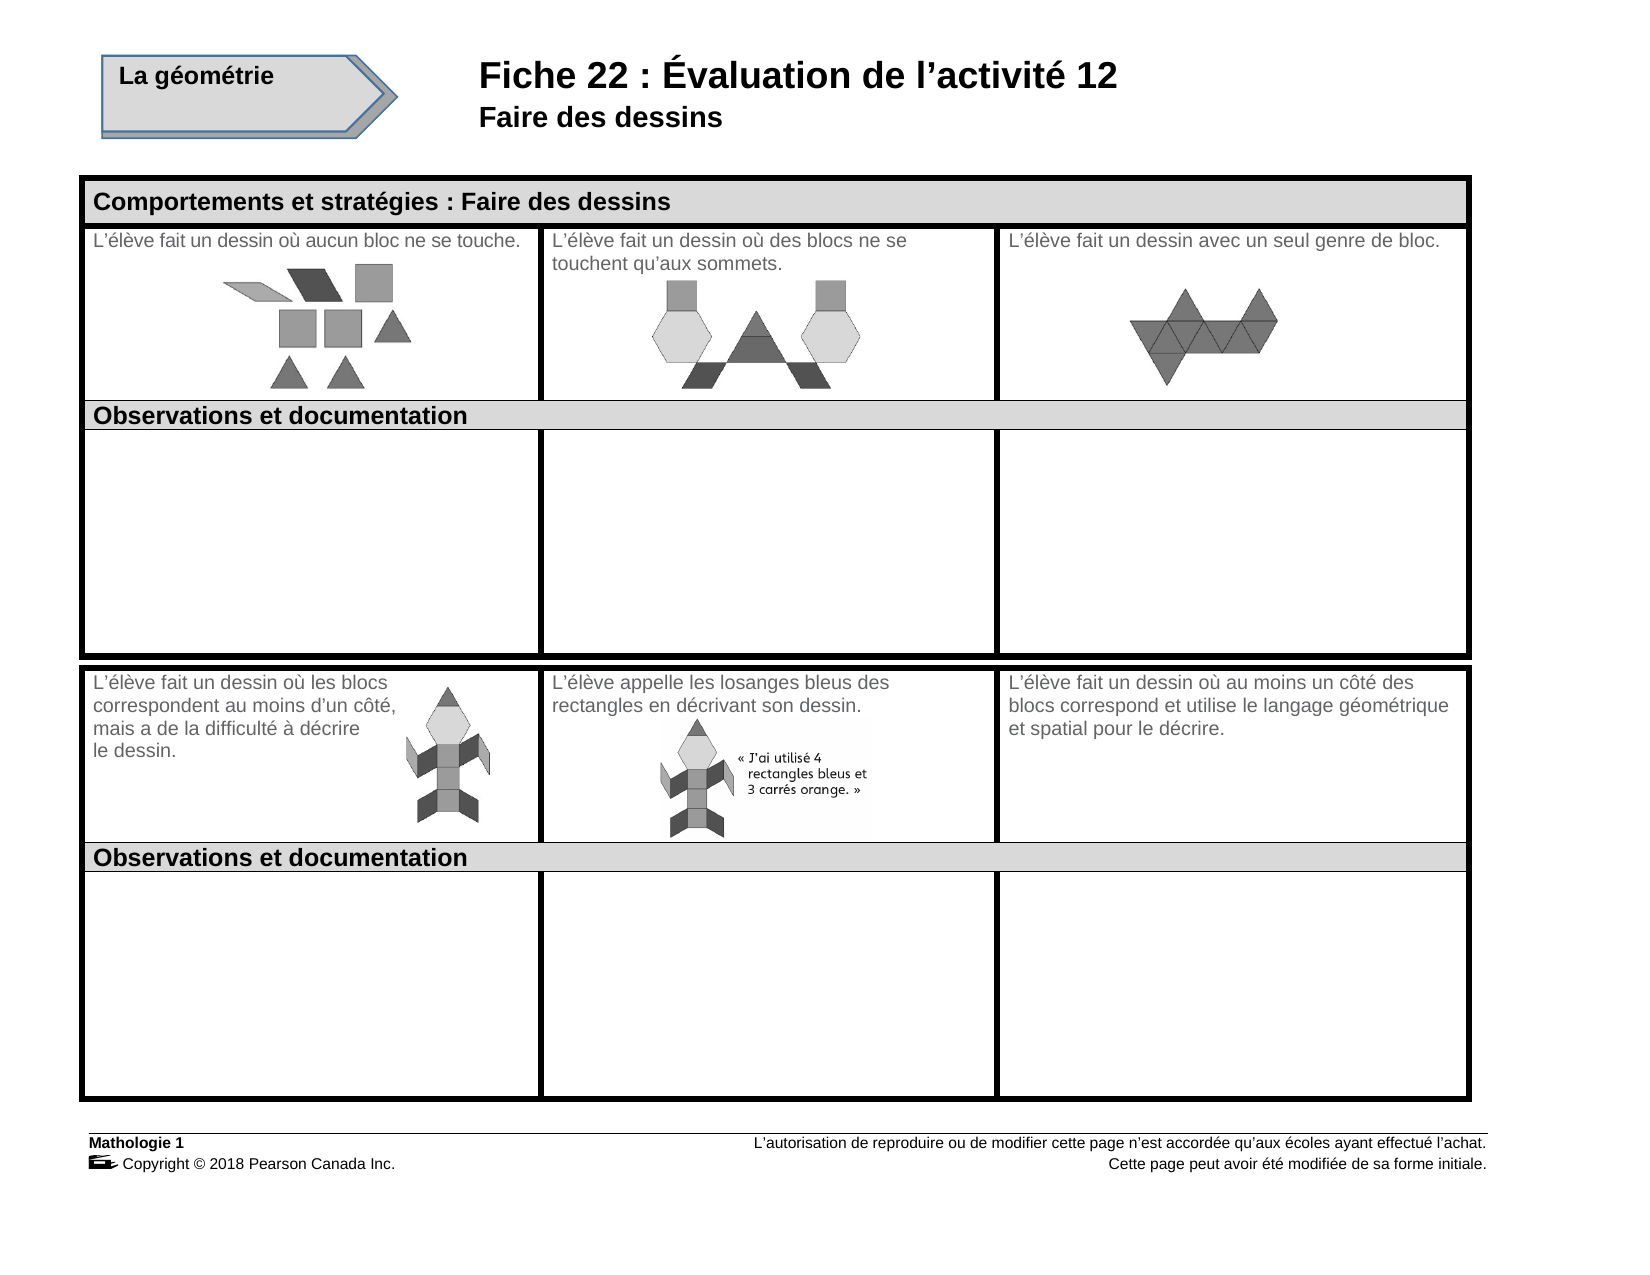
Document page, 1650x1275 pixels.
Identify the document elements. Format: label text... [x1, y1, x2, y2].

table_cell [85, 872, 538, 1096]
table_cell [544, 430, 994, 653]
table_cell L’élève fait un dessin où des blocs ne se touchent qu’aux sommets. [544, 229, 994, 400]
table_cell L’élève fait un dessin où aucun bloc ne se touche. [85, 229, 538, 400]
table_cell L’élève fait un dessin où les blocs correspondent au moins d’un côté, mais a de la difficulté à décrire le dessin. [85, 671, 538, 842]
picture [223, 261, 412, 389]
table_cell Observations et documentation [85, 401, 1466, 429]
table_cell L’élève fait un dessin avec un seul genre de bloc. [1000, 229, 1466, 400]
table_cell L’élève appelle les losanges bleus des rectangles en décrivant son dessin. [544, 671, 994, 842]
table_cell [541, 660, 997, 665]
picture [88, 1155, 119, 1169]
table_cell [1000, 430, 1466, 653]
table_cell [1000, 872, 1466, 1096]
table_cell [544, 872, 994, 1096]
table_header Comportements et stratégies : Faire des dessins [85, 181, 1466, 223]
table_cell [997, 660, 1469, 665]
table_cell L’élève fait un dessin où au moins un côté des blocs correspond et utilise le langage géométrique et spatial pour le décrire. [1000, 671, 1466, 842]
table_cell [85, 430, 538, 653]
picture [1127, 286, 1280, 388]
picture [404, 685, 491, 825]
table_cell Observations et documentation [85, 843, 1466, 871]
table_cell [82, 660, 541, 665]
picture [651, 278, 861, 389]
